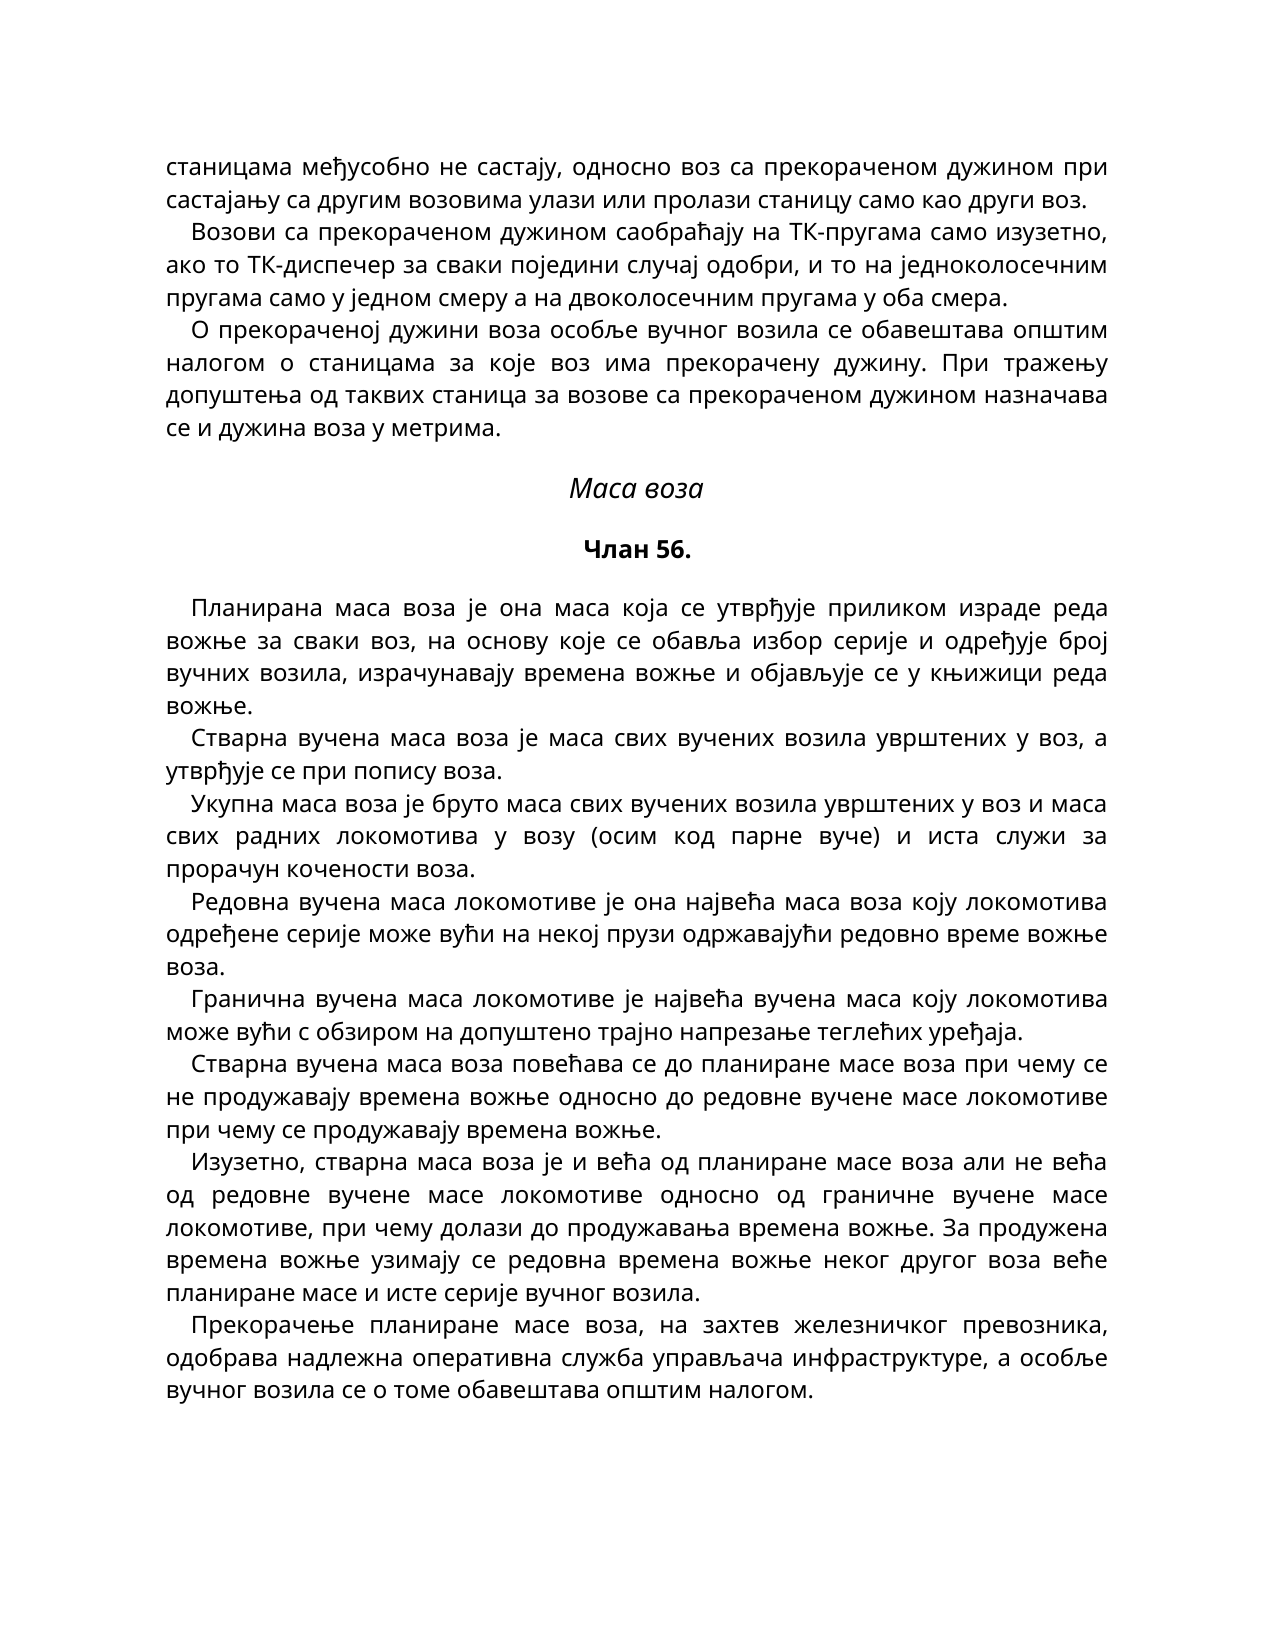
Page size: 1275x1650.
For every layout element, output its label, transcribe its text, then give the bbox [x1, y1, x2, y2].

text Стварна вучена маса воза повећава се до планиране масе воза при чему се не продужавају времена вожње односно до редовне вучене масе локомотиве при чему се продужавају времена вожње. [166, 1047, 1109, 1145]
text Укупна маса воза је бруто маса свих вучених возила уврштених у воз и маса свих радних локомотива у возу (осим код парне вуче) и иста служи за прорачун кочености воза. [166, 786, 1109, 884]
text Гранична вучена маса локомотиве је највећа вучена маса коју локомотива може вући с обзиром на допуштено трајно напрезање теглећих уређаја. [166, 982, 1109, 1047]
text Редовна вучена маса локомотиве је она највећа маса воза коју локомотива одређене серије може вући на некој прузи одржавајући редовно време вожње воза. [166, 884, 1109, 982]
text Члан 56. [150, 532, 1125, 566]
text Возови са прекораченом дужином саобраћају на ТК-пругама само изузетно, ако то ТК-диспечер за сваки поједини случај одобри, и то на једноколосечним пругама само у једном смеру а на двоколосечним пругама у оба смера. [166, 215, 1109, 313]
text Планирана маса воза је она маса која се утврђује приликом израде реда вожње за сваки воз, на основу које се обавља избор серије и одређује број вучних возила, израчунавају времена вожње и објављује се у књижици реда вожње. [166, 591, 1109, 721]
text Маса воза [150, 468, 1125, 507]
text Изузетно, стварна маса воза је и већа од планиране масе воза али не већа од редовне вучене масе локомотиве односно од граничне вучене масе локомотиве, при чему долази до продужавања времена вожње. За продужена времена вожње узимају се редовна времена вожње неког другог воза веће планиране масе и исте серије вучног возила. [166, 1145, 1109, 1308]
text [166, 150, 1109, 215]
text Прекорачење планиране масе воза, на захтев железничког превозника, одобрава надлежна оперативна служба управљача инфраструктуре, а особље вучног возила се о томе обавештава општим налогом. [166, 1308, 1109, 1406]
text О прекораченој дужини воза особље вучног возила се обавештава општим налогом о станицама за које воз има прекорачену дужину. При тражењу допуштења од таквих станица за возове са прекораченом дужином назначава се и дужина воза у метрима. [166, 313, 1109, 443]
text Стварна вучена маса воза је маса свих вучених возила уврштених у воз, а утврђује се при попису воза. [166, 721, 1109, 786]
